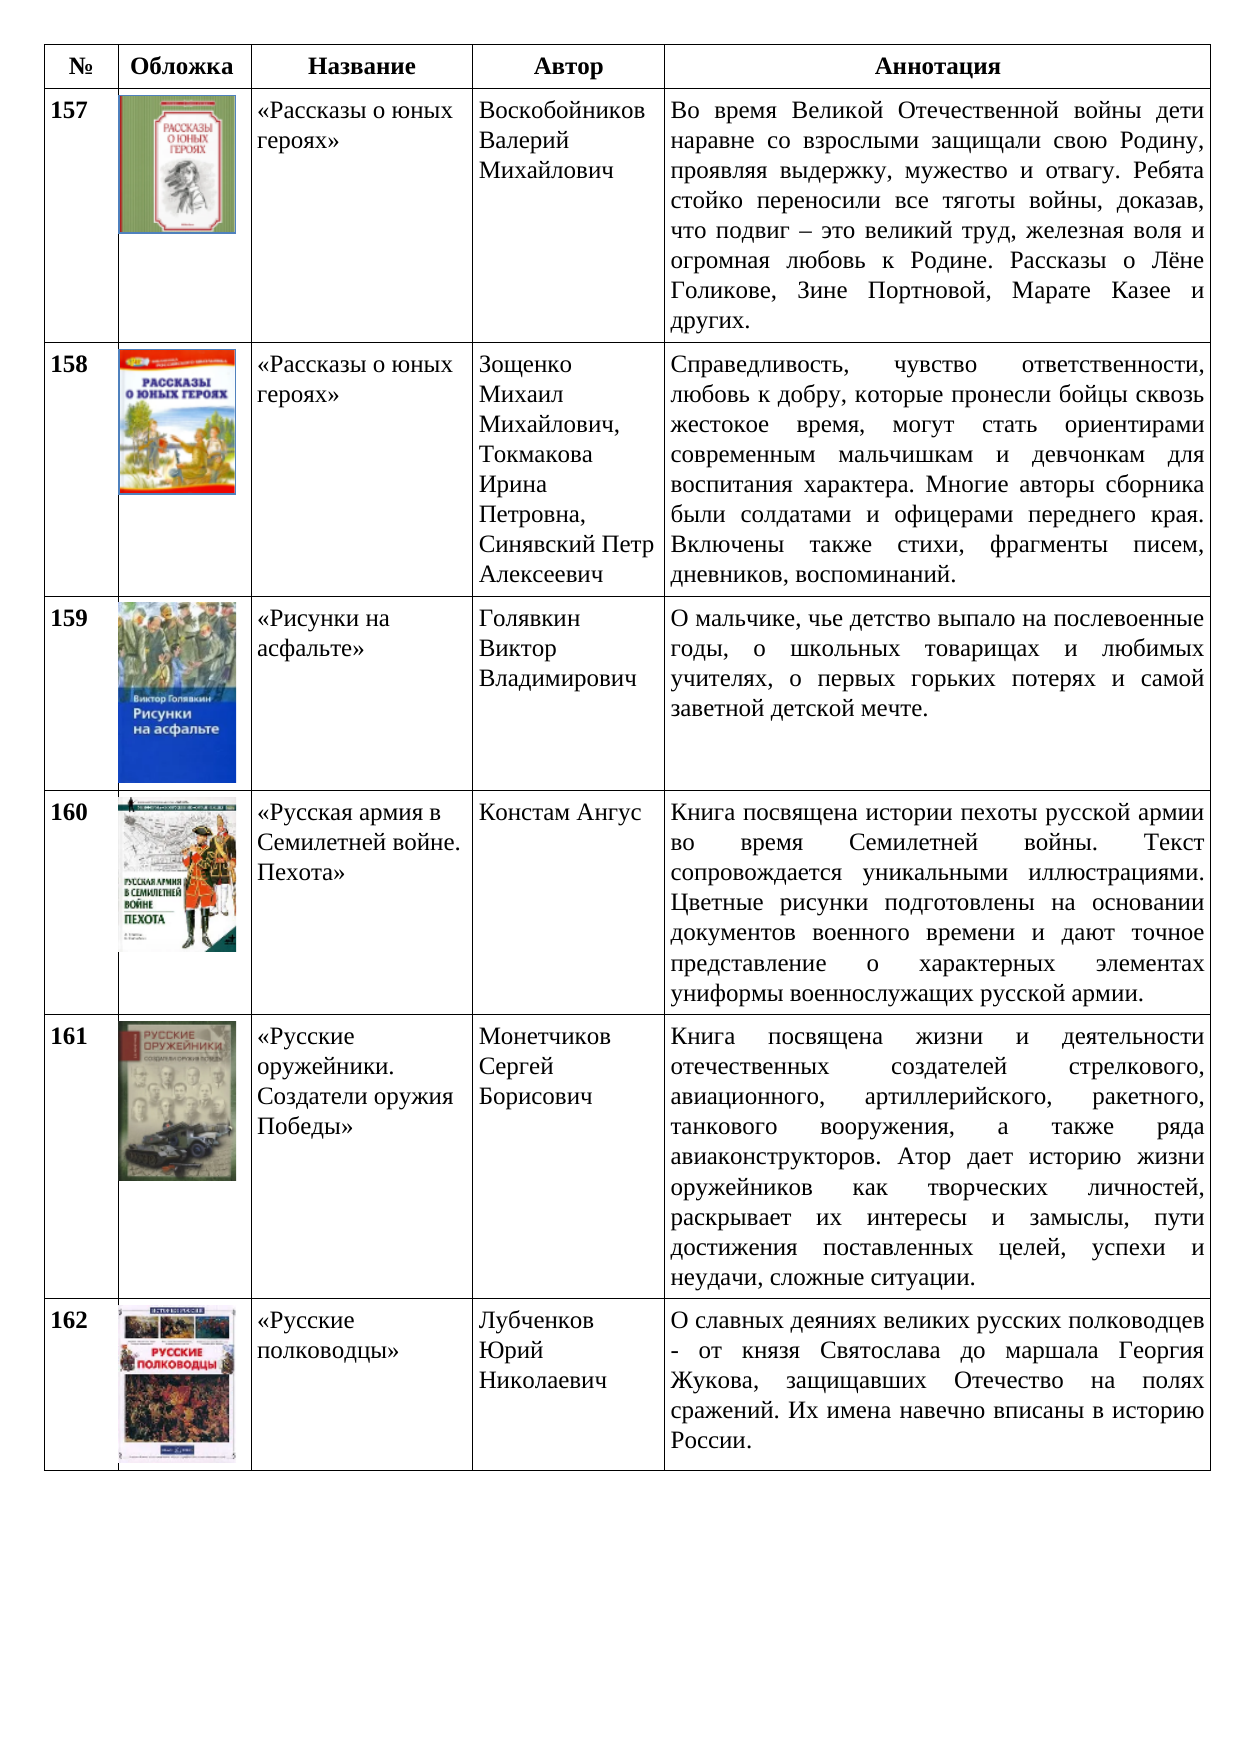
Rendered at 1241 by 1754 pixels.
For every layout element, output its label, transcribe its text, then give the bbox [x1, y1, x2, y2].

table_cell О мальчике, чье детство выпало на послевоенные годы, о школьных товарищах и любимых учителях, о первых горьких потерях и самой заветной детской мечте. [665, 597, 1210, 790]
table_header Аннотация [665, 45, 1210, 88]
table_cell «Рассказы о юных героях» [252, 343, 472, 596]
table_cell О славных деяниях великих русских полководцев - от князя Святослава до маршала Георгия Жукова, защищавших Отечество на полях сражений. Их имена навечно вписаны в историю России. [665, 1299, 1210, 1470]
table_cell «Русские полководцы» [252, 1299, 472, 1470]
table_cell «Русские оружейники. Создатели оружия Победы» [252, 1015, 472, 1298]
table_header № [45, 45, 118, 88]
table_cell Констам Ангус [473, 791, 664, 1014]
picture [118, 1021, 237, 1181]
table_cell [119, 343, 251, 596]
picture [118, 797, 237, 952]
table_cell Голявкин Виктор Владимирович [473, 597, 664, 790]
table_cell [45, 791, 118, 1014]
table_cell [119, 89, 251, 342]
table_cell [119, 1299, 251, 1470]
table_cell Книга посвящена истории пехоты русской армии во время Семилетней войны. Текст сопровождается уникальными иллюстрациями. Цветные рисунки подготовлены на основании документов военного времени и дают точное представление о характерных элементах униформы военнослужащих русской армии. [665, 791, 1210, 1014]
picture [118, 602, 237, 783]
table_header Автор [473, 45, 664, 88]
table_cell Книга посвящена жизни и деятельности отечественных создателей стрелкового, авиационного, артиллерийского, ракетного, танкового вооружения, а также ряда авиаконструкторов. Атор дает историю жизни оружейников как творческих личностей, раскрывает их интересы и замыслы, пути достижения поставленных целей, успехи и неудачи, сложные ситуации. [665, 1015, 1210, 1298]
table_cell Зощенко Михаил Михайлович, Токмакова Ирина Петровна, Синявский Петр Алексеевич [473, 343, 664, 596]
table_cell [119, 791, 251, 1014]
table_cell Во время Великой Отечественной войны дети наравне со взрослыми защищали свою Родину, проявляя выдержку, мужество и отвагу. Ребята стойко переносили все тяготы войны, доказав, что подвиг – это великий труд, железная воля и огромная любовь к Родине. Рассказы о Лёне Голикове, Зине Портновой, Марате Казее и других. [665, 89, 1210, 342]
table_cell «Рассказы о юных героях» [252, 89, 472, 342]
table_cell [119, 597, 251, 790]
picture [120, 350, 235, 493]
table_cell [45, 89, 118, 342]
table_cell Монетчиков Сергей Борисович [473, 1015, 664, 1298]
picture [118, 1305, 237, 1463]
table_cell Воскобойников Валерий Михайлович [473, 89, 664, 342]
picture [120, 96, 235, 232]
table_cell «Русская армия в Семилетней войне. Пехота» [252, 791, 472, 1014]
table_cell Справедливость, чувство ответственности, любовь к добру, которые пронесли бойцы сквозь жестокое время, могут стать ориентирами современным мальчишкам и девчонкам для воспитания характера. Многие авторы сборника были солдатами и офицерами переднего края. Включены также стихи, фрагменты писем, дневников, воспоминаний. [665, 343, 1210, 596]
table_cell [45, 1015, 118, 1298]
table_header Обложка [119, 45, 251, 88]
table_header Название [252, 45, 472, 88]
table_cell [45, 597, 118, 790]
table_cell [119, 1015, 251, 1298]
table_cell Лубченков Юрий Николаевич [473, 1299, 664, 1470]
table_cell [45, 1299, 118, 1470]
table_cell [45, 343, 118, 596]
table_cell «Рисунки на асфальте» [252, 597, 472, 790]
